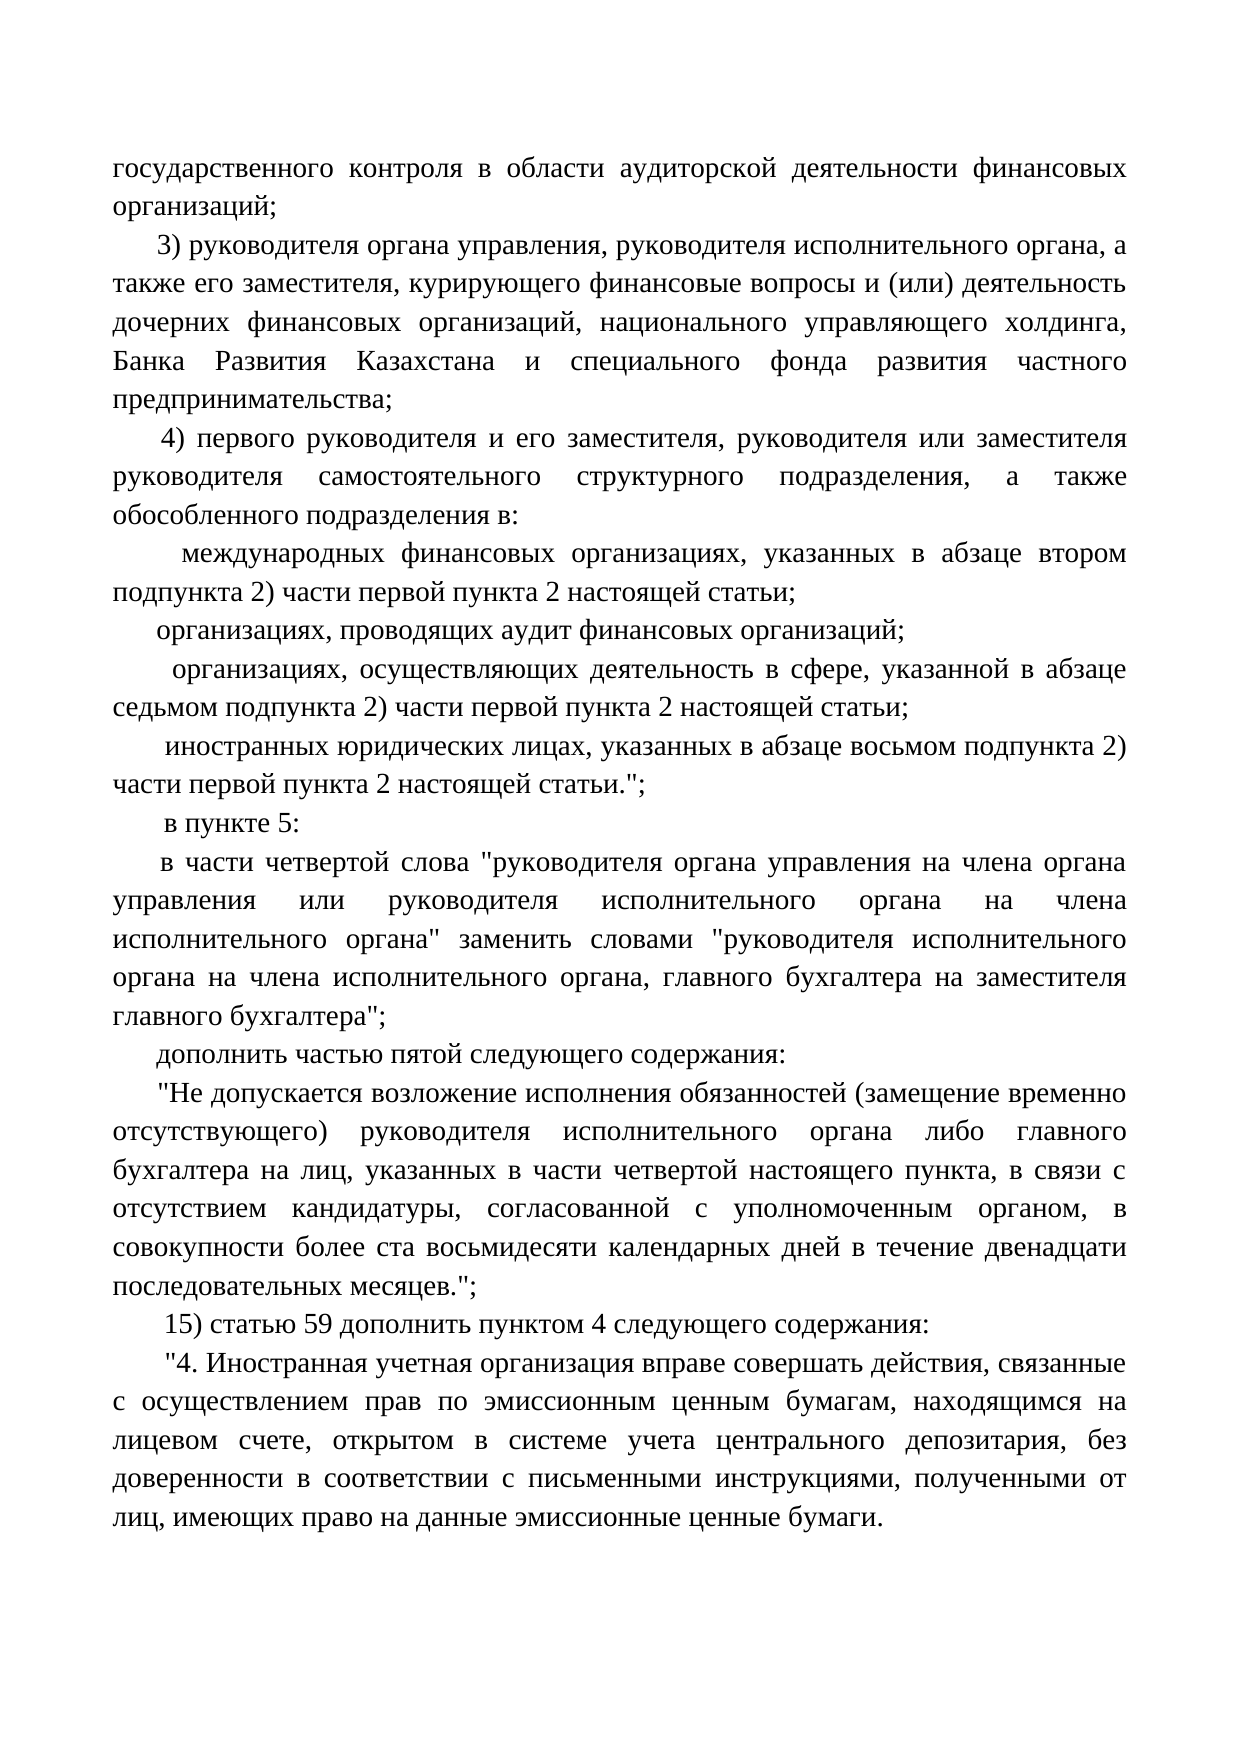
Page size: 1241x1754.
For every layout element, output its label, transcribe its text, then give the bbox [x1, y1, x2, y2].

text 4) первого руководителя и его заместителя, руководителя или заместителя руководителя самостоятельного структурного подразделения, а также обособленного подразделения в: [112, 420, 1128, 530]
text 3) руководителя органа управления, руководителя исполнительного органа, а также его заместителя, курирующего финансовые вопросы и (или) деятельность дочерних финансовых организаций, национального управляющего холдинга, Банка Развития Казахстана и специального фонда развития частного предпринимательства; [112, 227, 1128, 415]
text дополнить частью пятой следующего содержания: [112, 1036, 1128, 1070]
text 15) статью 59 дополнить пунктом 4 следующего содержания: [112, 1306, 1128, 1340]
text организациях, проводящих аудит финансовых организаций; [112, 612, 1128, 646]
text иностранных юридических лицах, указанных в абзаце восьмом подпункта 2) части первой пункта 2 настоящей статьи."; [112, 728, 1128, 800]
text в части четвертой слова "руководителя органа управления на члена органа управления или руководителя исполнительного органа на члена исполнительного органа" заменить словами "руководителя исполнительного органа на члена исполнительного органа, главного бухгалтера на заместителя главного бухгалтера"; [112, 844, 1128, 1031]
text "4. Иностранная учетная организация вправе совершать действия, связанные с осуществлением прав по эмиссионным ценным бумагам, находящимся на лицевом счете, открытом в системе учета центрального депозитария, без доверенности в соответствии с письменными инструкциями, полученными от лиц, имеющих право на данные эмиссионные ценные бумаги. [112, 1345, 1128, 1532]
text международных финансовых организациях, указанных в абзаце втором подпункта 2) части первой пункта 2 настоящей статьи; [112, 535, 1128, 607]
text в пункте 5: [112, 805, 1128, 839]
text "Не допускается возложение исполнения обязанностей (замещение временно отсутствующего) руководителя исполнительного органа либо главного бухгалтера на лиц, указанных в части четвертой настоящего пункта, в связи с отсутствием кандидатуры, согласованной с уполномоченным органом, в совокупности более ста восьмидесяти календарных дней в течение двенадцати последовательных месяцев."; [112, 1075, 1128, 1301]
text организациях, осуществляющих деятельность в сфере, указанной в абзаце седьмом подпункта 2) части первой пункта 2 настоящей статьи; [112, 651, 1128, 723]
